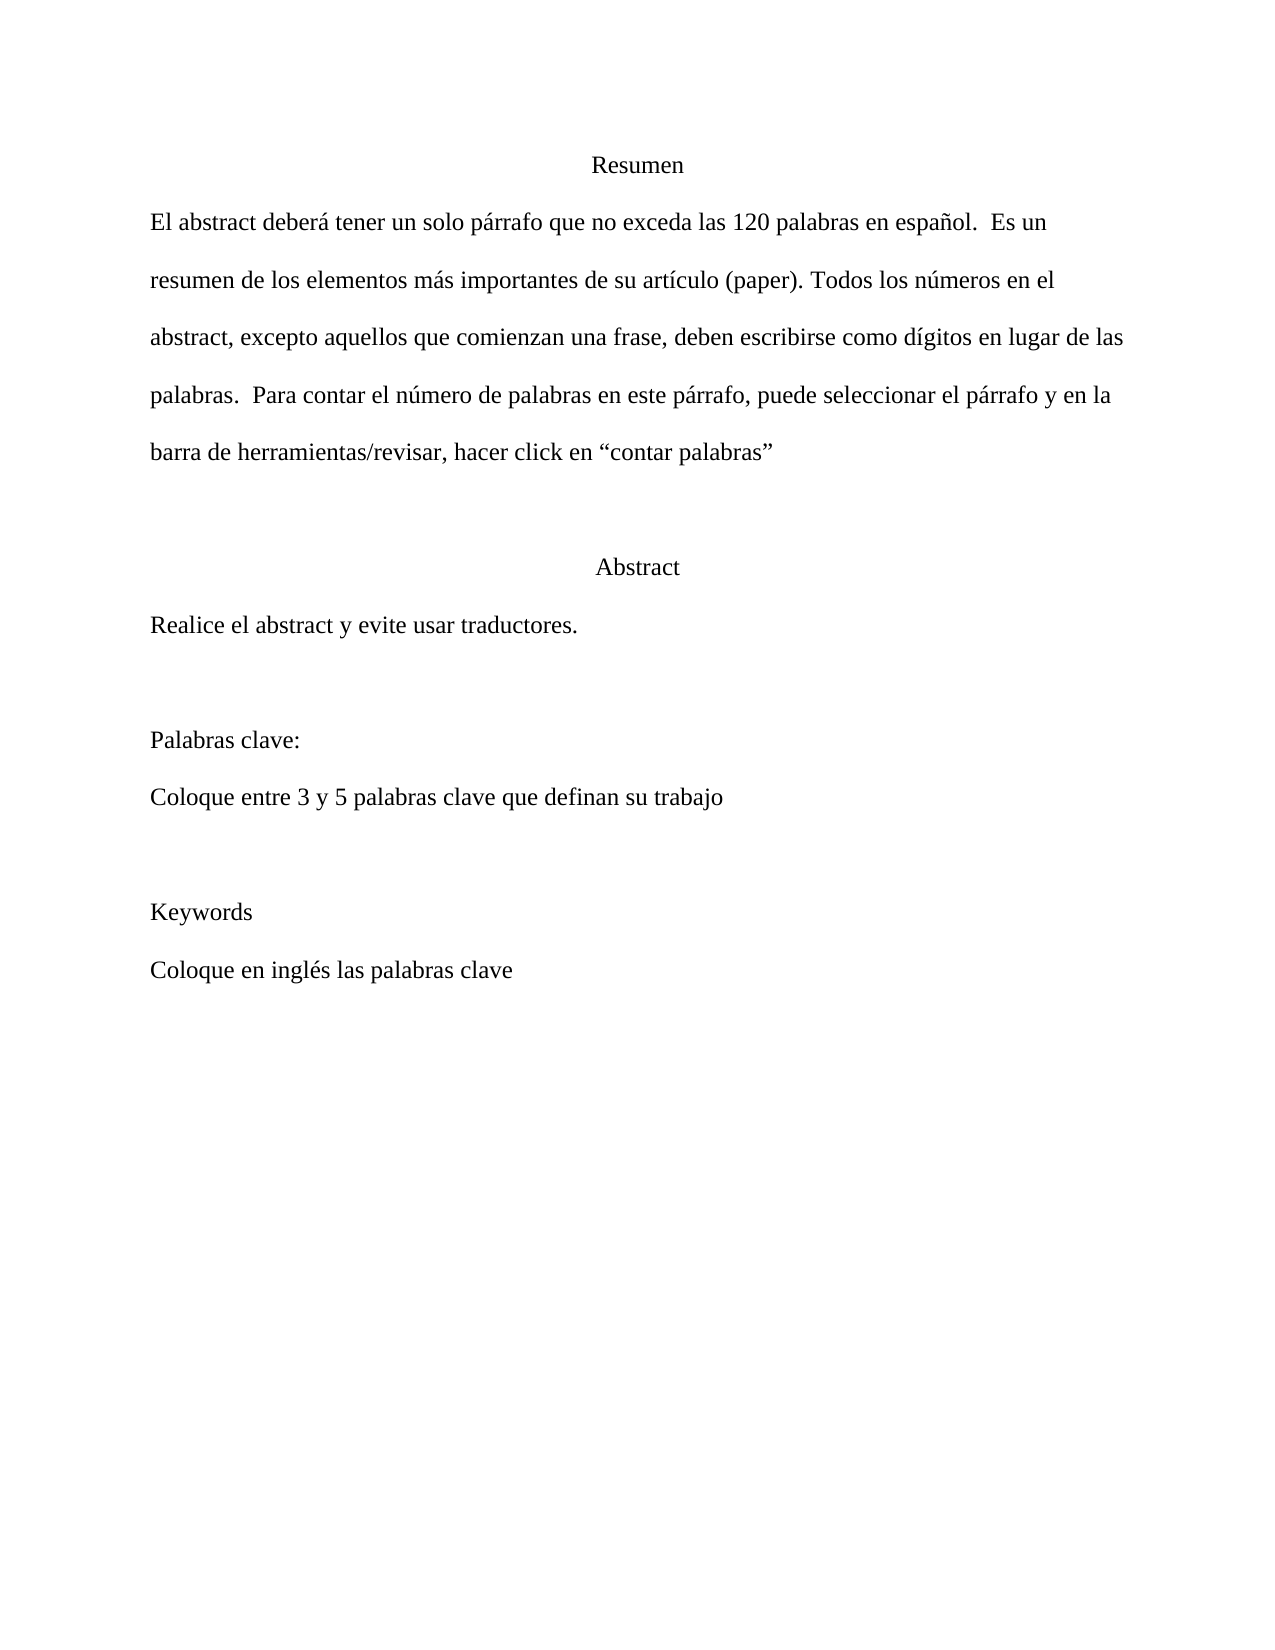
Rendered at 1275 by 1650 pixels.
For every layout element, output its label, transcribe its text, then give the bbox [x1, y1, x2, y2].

subtitle Abstract [150, 552, 1125, 581]
subtitle Realice el abstract y evite usar traductores. [150, 610, 1125, 639]
subtitle El abstract deberá tener un solo párrafo que no exceda las 120 palabras en español. Es un resumen de los elementos más importantes de su artículo (paper). Todos los números en el abstract, excepto aquellos que comienzan una frase, deben escribirse como dígitos en lugar de las palabras. Para contar el número de palabras en este párrafo, puede seleccionar el párrafo y en la barra de herramientas/revisar, hacer click en “contar palabras” [150, 207, 1125, 466]
subtitle Keywords [150, 897, 1125, 926]
subtitle Resumen [150, 150, 1125, 179]
subtitle Palabras clave: [150, 725, 1125, 754]
subtitle Coloque en inglés las palabras claveTítulo del Artículo [150, 955, 1125, 984]
subtitle Coloque entre 3 y 5 palabras clave que definan su trabajo [150, 782, 1125, 811]
